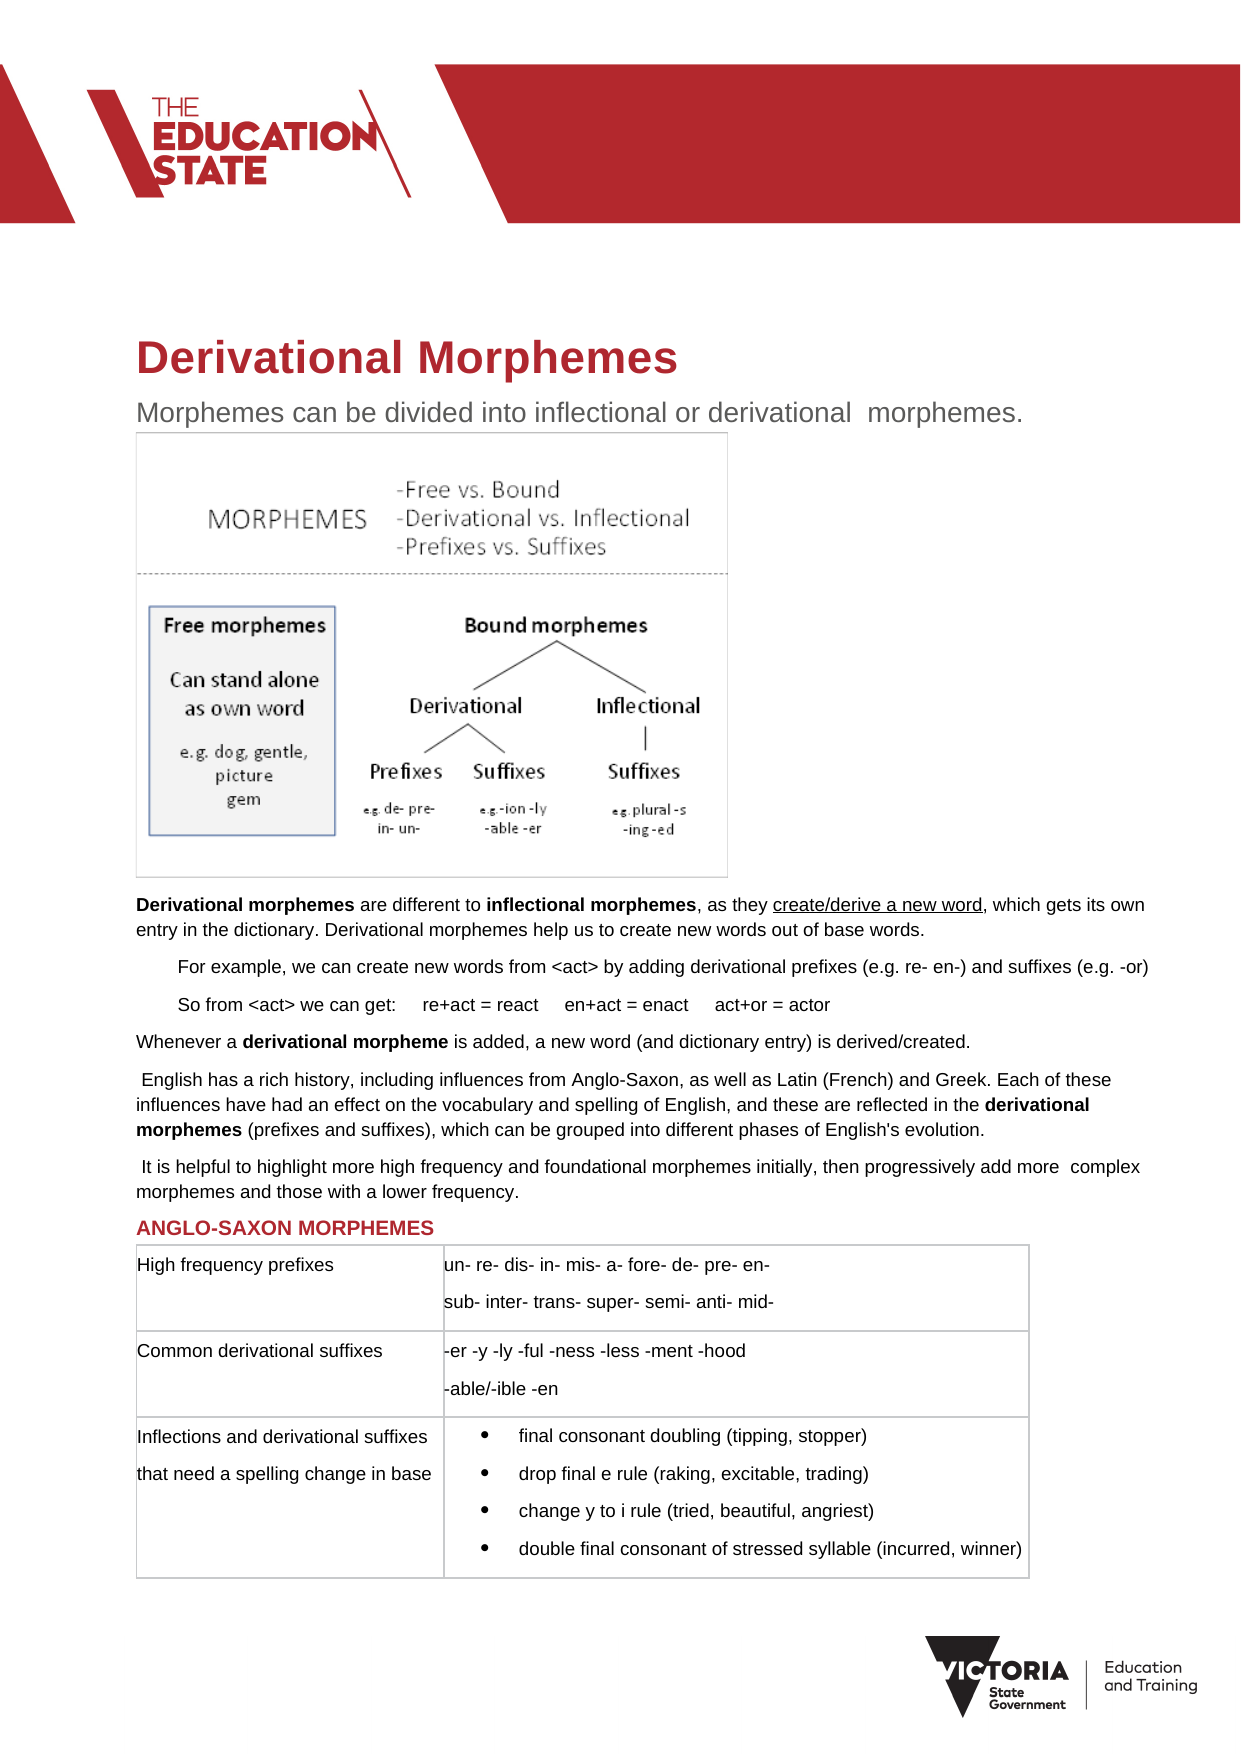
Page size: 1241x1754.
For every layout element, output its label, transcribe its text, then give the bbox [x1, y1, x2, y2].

text Derivational morphemes are different to inflectional morphemes, as they create/derive a new word, which gets its own entry in the dictionary. Derivational morphemes help us to create new words out of base words. [136, 890, 1163, 940]
table_cell final consonant doubling (tipping, stopper) drop final e rule (raking, excitable, trading) change y to i rule (tried, beautiful, angriest) double final consonant of stressed syllable (incurred, winner) [445, 1418, 1028, 1577]
table_header High frequency prefixes [137, 1246, 443, 1330]
text So from <act> we can get: re+act = react en+act = enact act+or = actor [136, 990, 1163, 1015]
table_header un- re- dis- in- mis- a- fore- de- pre- en- sub- inter- trans- super- semi- anti- mid- [445, 1246, 1028, 1330]
picture [135, 432, 728, 878]
subtitle Morphemes can be divided into inflectional or derivational morphemes. [136, 396, 1163, 428]
title Derivational Morphemes [136, 331, 1163, 383]
table_cell Inflections and derivational suffixes that need a spelling change in base [137, 1418, 443, 1577]
text Whenever a derivational morpheme is added, a new word (and dictionary entry) is derived/created. [136, 1027, 1163, 1052]
picture [0, 0, 1241, 331]
text It is helpful to highlight more high frequency and foundational morphemes initially, then progressively add more complex morphemes and those with a lower frequency. [136, 1152, 1163, 1202]
table_cell -er -y -ly -ful -ness -less -ment -hood -able/-ible -en [445, 1332, 1028, 1416]
picture [1, 1636, 1236, 1754]
text English has a rich history, including influences from Anglo-Saxon, as well as Latin (French) and Greek. Each of these influences have had an effect on the vocabulary and spelling of English, and these are reflected in the derivational morphemes (prefixes and suffixes), which can be grouped into different phases of English's evolution. [136, 1065, 1163, 1140]
text For example, we can create new words from <act> by adding derivational prefixes (e.g. re- en-) and suffixes (e.g. -or) [136, 952, 1163, 977]
table_cell Common derivational suffixes [137, 1332, 443, 1416]
subtitle Anglo-Saxon Morphemes [136, 1215, 1163, 1240]
